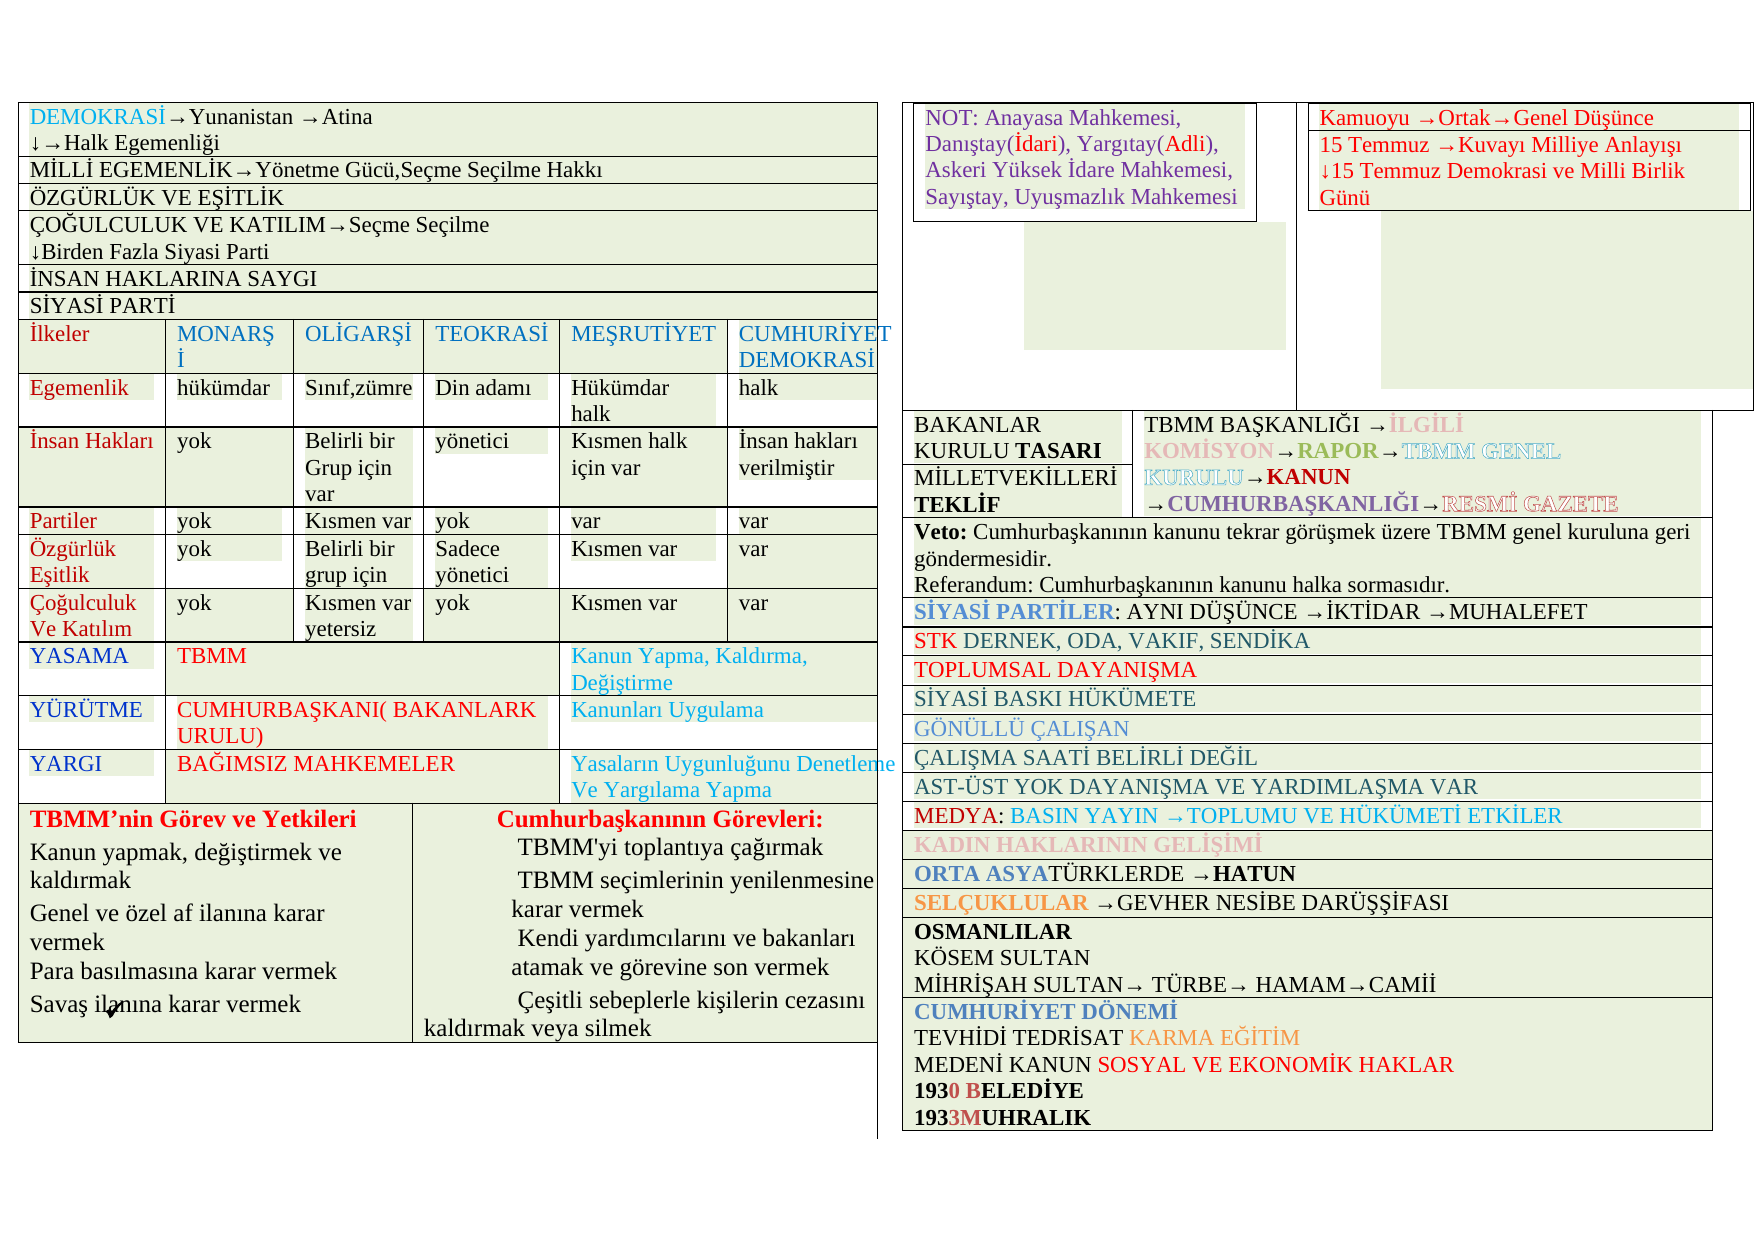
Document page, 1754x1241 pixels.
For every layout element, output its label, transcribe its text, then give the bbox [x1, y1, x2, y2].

table_cell YÜRÜTME [19, 696, 165, 749]
table_cell yok [166, 589, 293, 641]
table_cell ÇALIŞMA SAATİ BELİRLİ DEĞİL [903, 744, 1712, 772]
table_cell var [728, 589, 877, 641]
table_cell halk [728, 374, 877, 426]
table_cell İlkeler [19, 320, 165, 373]
table_cell yönetici [424, 428, 559, 506]
table_cell MEŞRUTİYET [560, 320, 727, 373]
table_cell [1297, 103, 1753, 410]
table_cell SİYASİ BASKI HÜKÜMETE [903, 686, 1712, 713]
table_cell OLİGARŞİ [294, 320, 423, 373]
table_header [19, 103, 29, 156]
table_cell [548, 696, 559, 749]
table_cell Kısmen var [560, 535, 727, 588]
table_cell BAĞIMSIZ MAHKEMELER [166, 750, 559, 803]
table_cell KADIN HAKLARININ GELİŞİMİ [903, 831, 1712, 859]
table_cell yok [166, 428, 293, 506]
table_cell İnsan Hakları [19, 428, 165, 506]
table_cell yok [424, 589, 559, 641]
table_cell MEDYA: BASIN YAYIN →TOPLUMU VE HÜKÜMETİ ETKİLER [903, 802, 1712, 830]
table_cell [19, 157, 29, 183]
table_cell OSMANLILAR KÖSEM SULTAN MİHRİŞAH SULTAN→ TÜRBE→ HAMAM→CAMİİ [903, 918, 1712, 997]
table_cell TBMM’nin Görev ve Yetkileri Kanun yapmak, değiştirmek ve kaldırmak Genel ve özel af ilanına karar vermek Para basılmasına karar vermek Savaş ilanına karar vermek [19, 804, 412, 1042]
table_cell hükümdar [166, 374, 293, 426]
table_cell AST-ÜST YOK DAYANIŞMA VE YARDIMLAŞMA VAR [903, 773, 1712, 801]
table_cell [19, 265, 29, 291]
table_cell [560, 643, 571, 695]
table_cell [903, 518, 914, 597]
table_cell Egemenlik [19, 374, 165, 426]
table_cell SELÇUKLULAR →GEVHER NESİBE DARÜŞŞİFASI [903, 889, 1712, 917]
table_cell ORTA ASYATÜRKLERDE →HATUN [903, 860, 1712, 888]
table_cell TOPLUMSAL DAYANIŞMA [903, 656, 1712, 684]
table_cell STK DERNEK, ODA, VAKIF, SENDİKA [903, 628, 1712, 655]
table_cell SİYASİ PARTİLER: AYNI DÜŞÜNCE →İKTİDAR →MUHALEFET [903, 598, 1712, 626]
table_cell [903, 103, 1296, 410]
table_cell Kısmen halk için var [560, 428, 727, 506]
table_cell yok [166, 535, 293, 588]
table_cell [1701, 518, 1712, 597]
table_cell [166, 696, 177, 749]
table_cell Kanunları Uygulama [560, 696, 877, 749]
table_cell TEOKRASİ [424, 320, 559, 373]
table_cell Din adamı [424, 374, 559, 426]
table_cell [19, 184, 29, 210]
table_cell TBMM BAŞKANLIĞI →İLGİLİ KOMİSYON→RAPOR→TBMM GENEL KURULU→KANUN →CUMHURBAŞKANLIĞI→RESMİ GAZETE [1133, 411, 1712, 517]
table_cell var [728, 535, 877, 588]
table_cell Kısmen var [560, 589, 727, 641]
table_cell Cumhurbaşkanının Görevleri: TBMM'yi toplantıya çağırmak TBMM seçimlerinin yenilenmesine karar vermek Kendi yardımcılarını ve bakanları atamak ve görevine son vermek Çeşitli sebeplerle kişilerin cezasını kaldırmak veya silmek [413, 804, 511, 1042]
table_cell TBMM [166, 643, 559, 695]
table_cell Sınıf,zümre [294, 374, 423, 426]
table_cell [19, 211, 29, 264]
table_cell GÖNÜLLÜ ÇALIŞAN [903, 715, 1712, 743]
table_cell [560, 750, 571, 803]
table_cell İnsan hakları verilmiştir [728, 428, 877, 506]
table_cell YARGI [19, 750, 165, 803]
table_cell YASAMA [19, 643, 165, 695]
